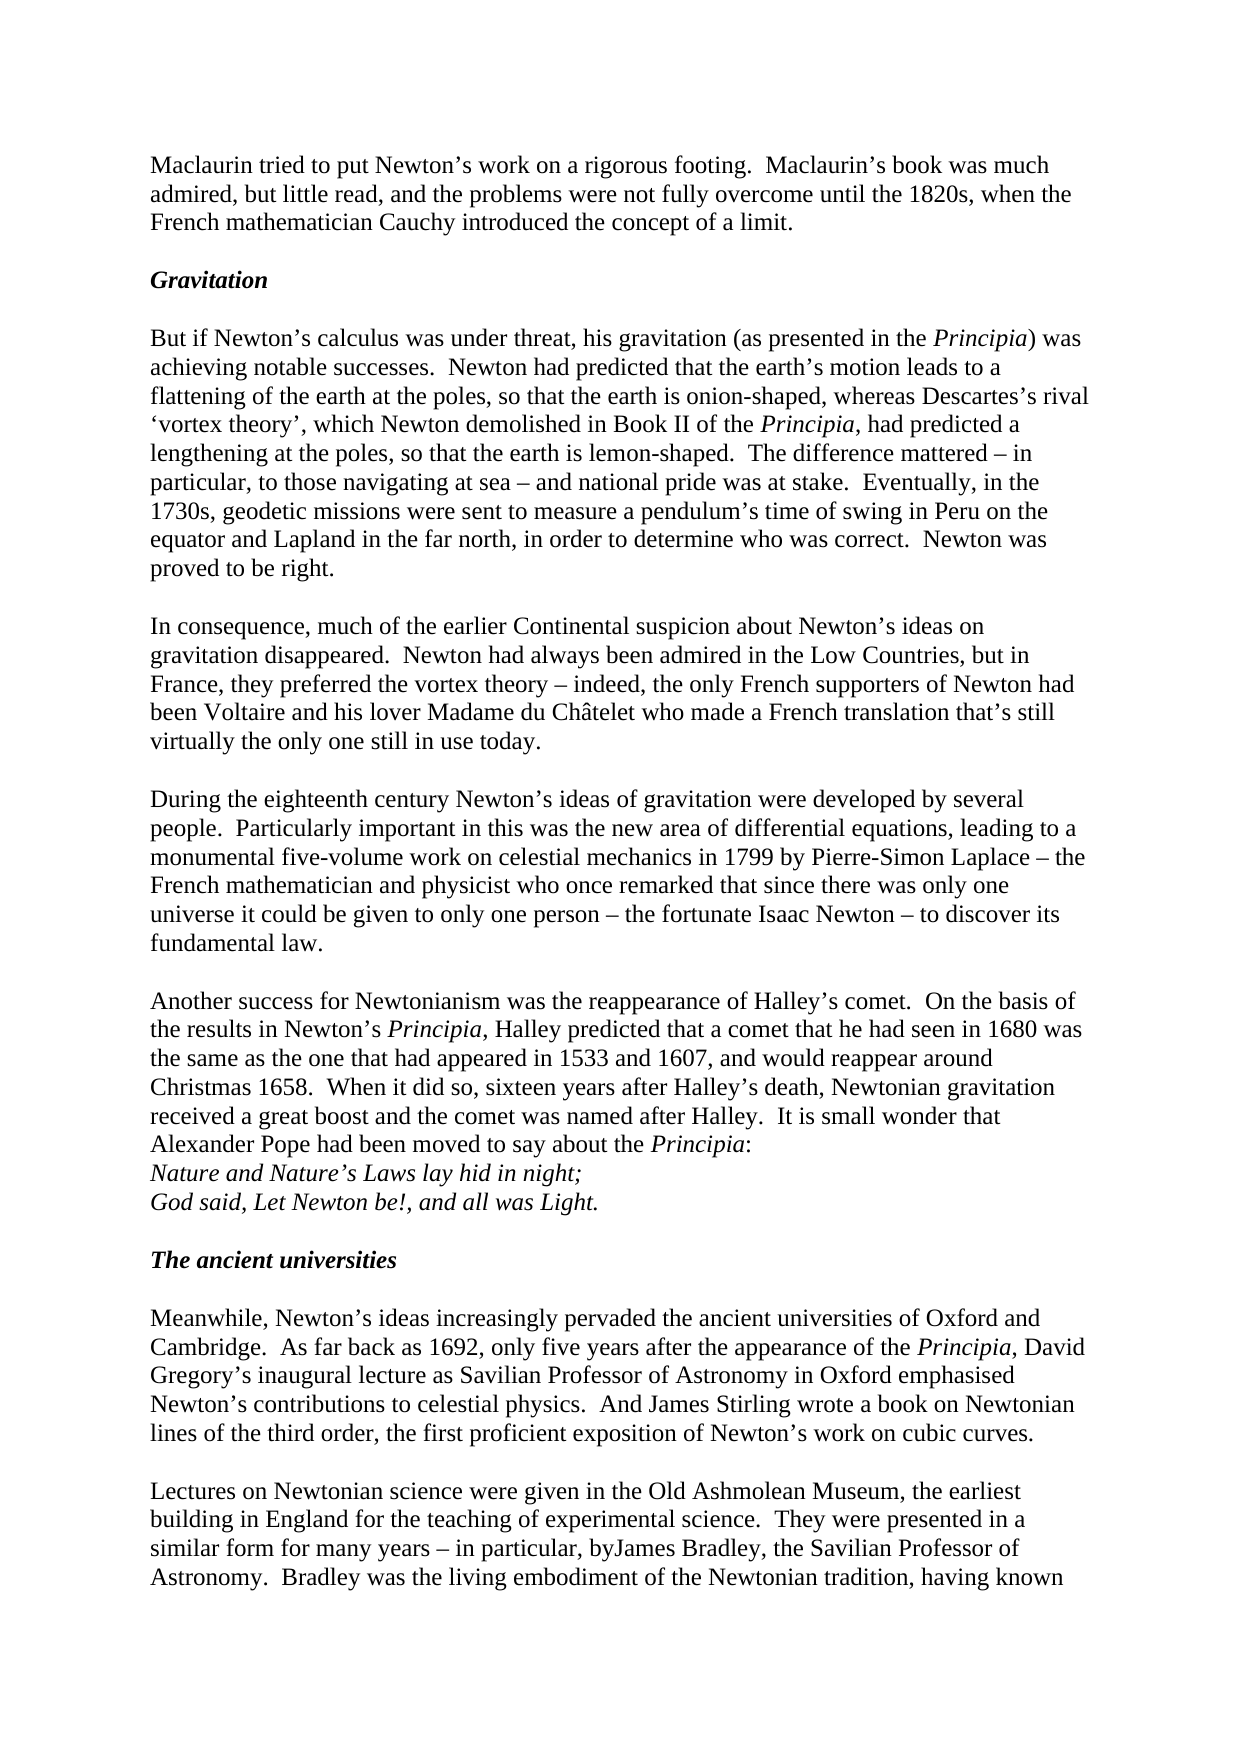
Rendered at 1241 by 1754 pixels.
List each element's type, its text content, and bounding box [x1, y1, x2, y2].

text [150, 1476, 1090, 1591]
text But if Newton’s calculus was under threat, his gravitation (as presented in the Principia) was achieving notable successes. Newton had predicted that the earth’s motion leads to a flattening of the earth at the poles, so that the earth is onion-shaped, whereas Descartes’s rival ‘vortex theory’, which Newton demolished in Book II of the Principia, had predicted a lengthening at the poles, so that the earth is lemon-shaped. The difference mattered – in particular, to those navigating at sea – and national pride was at stake. Eventually, in the 1730s, geodetic missions were sent to measure a pendulum’s time of swing in Peru on the equator and Lapland in the far north, in order to determine who was correct. Newton was proved to be right. [150, 323, 1090, 582]
text In consequence, much of the earlier Continental suspicion about Newton’s ideas on gravitation disappeared. Newton had always been admired in the Low Countries, but in France, they preferred the vortex theory – indeed, the only French supporters of Newton had been Voltaire and his lover Madame du Châtelet who made a French translation that’s still virtually the only one still in use today. [150, 611, 1090, 755]
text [150, 150, 1090, 236]
text During the eighteenth century Newton’s ideas of gravitation were developed by several people. Particularly important in this was the new area of differential equations, leading to a monumental five-volume work on celestial mechanics in 1799 by Pierre-Simon Laplace – the French mathematician and physicist who once remarked that since there was only one universe it could be given to only one person – the fortunate Isaac Newton – to discover its fundamental law. [150, 784, 1090, 957]
text Meanwhile, Newton’s ideas increasingly pervaded the ancient universities of Oxford and Cambridge. As far back as 1692, only five years after the appearance of the Principia, David Gregory’s inaugural lecture as Savilian Professor of Astronomy in Oxford emphasised Newton’s contributions to celestial physics. And James Stirling wrote a book on Newtonian lines of the third order, the first proficient exposition of Newton’s work on cubic curves. [150, 1303, 1090, 1447]
text The ancient universities [150, 1245, 1090, 1274]
text Another success for Newtonianism was the reappearance of Halley’s comet. On the basis of the results in Newton’s Principia, Halley predicted that a comet that he had seen in 1680 was the same as the one that had appeared in 1533 and 1607, and would reappear around Christmas 1658. When it did so, sixteen years after Halley’s death, Newtonian gravitation received a great boost and the comet was named after Halley. It is small wonder that Alexander Pope had been moved to say about the Principia: Nature and Nature’s Laws lay hid in night; God said, Let Newton be!, and all was Light. [150, 986, 1090, 1216]
text Gravitation [150, 265, 1090, 294]
